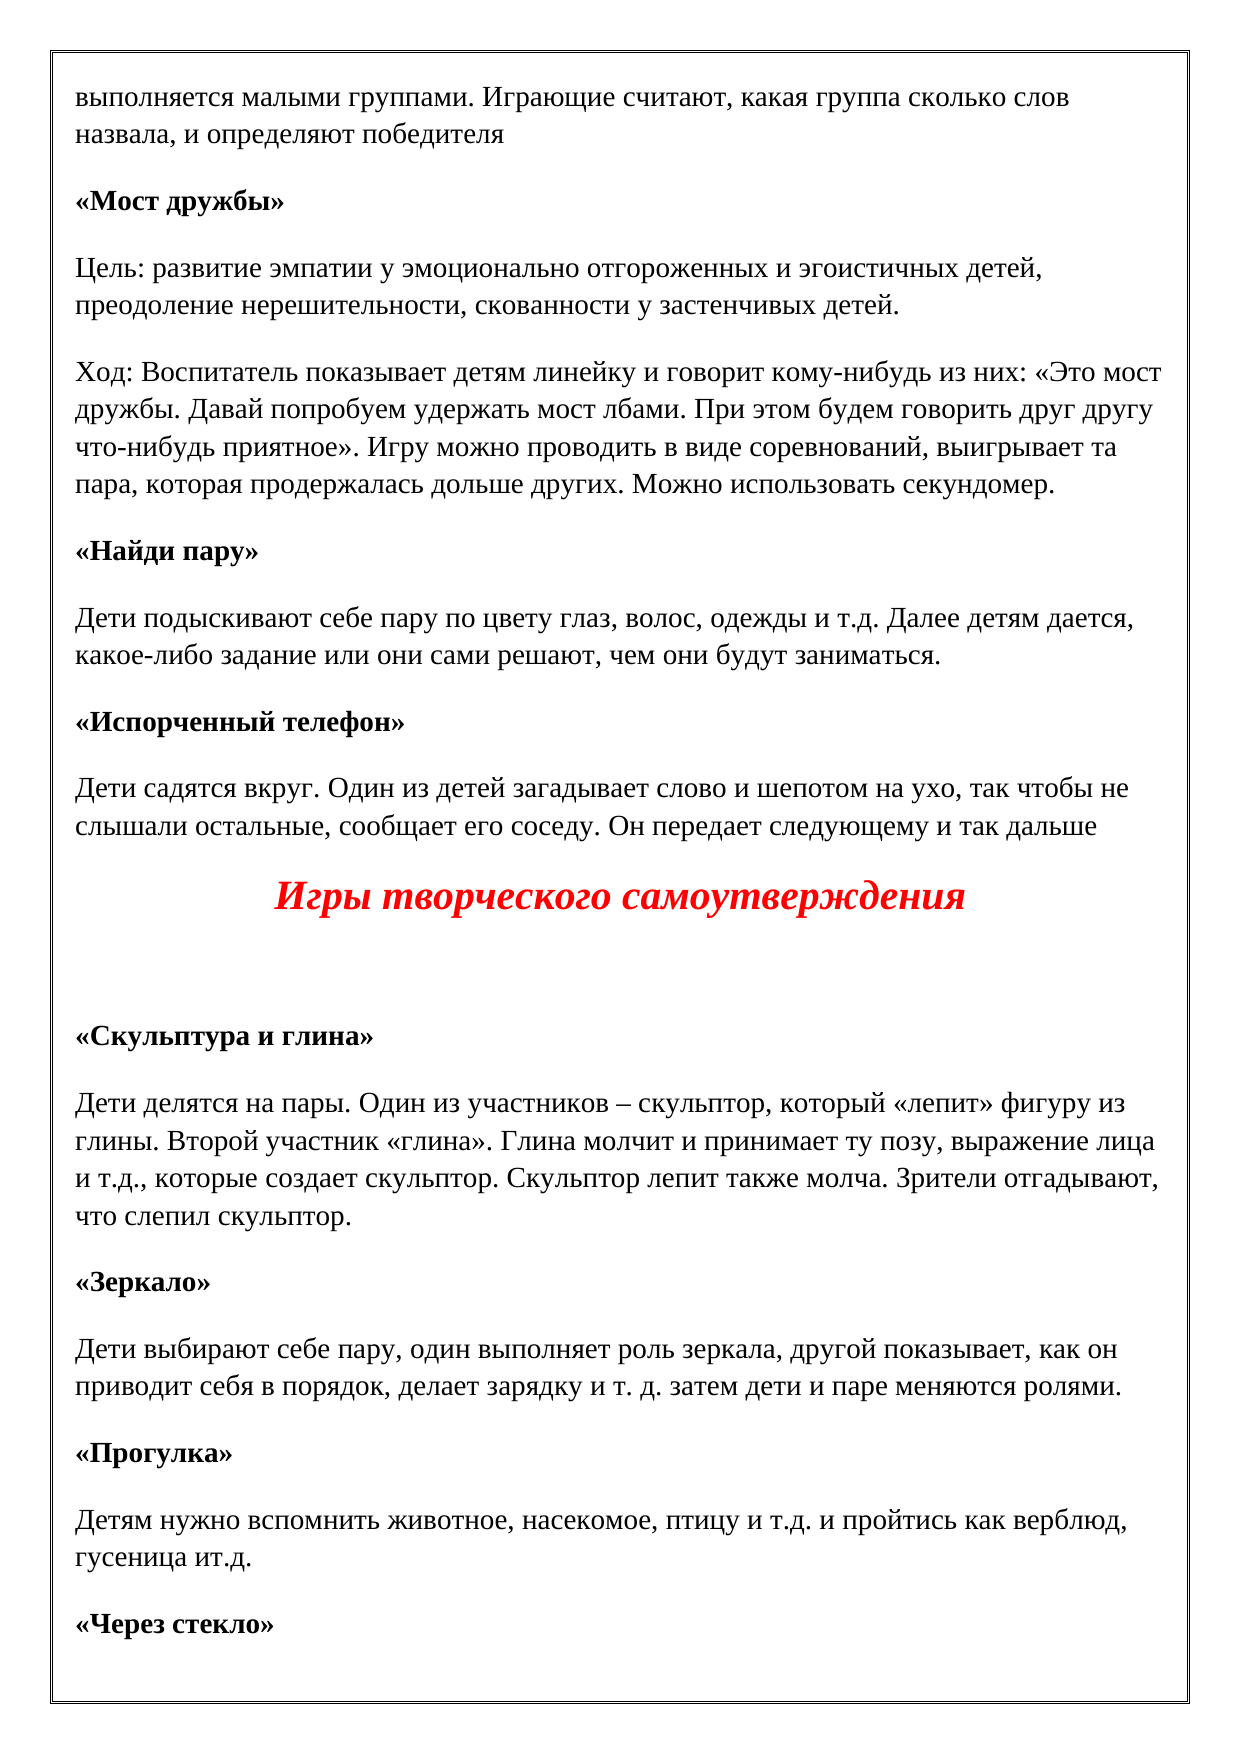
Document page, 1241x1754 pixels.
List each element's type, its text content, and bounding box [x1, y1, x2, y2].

text Цель: развитие эмпатии у эмоционально отгороженных и эгоистичных детей, преодоление нерешительности, скованности у застенчивых детей. [75, 246, 1165, 321]
text Дети садятся вкруг. Один из детей загадывает слово и шепотом на ухо, так чтобы не слышали остальные, сообщает его соседу. Он передает следующему и так дальше [75, 767, 1165, 842]
text Дети делятся на пары. Один из участников – скульптор, который «лепит» фигуру из глины. Второй участник «глина». Глина молчит и принимает ту позу, выражение лица и т.д., которые создает скульптор. Скульптор лепит также молча. Зрители отгадывают, что слепил скульптор. [75, 1081, 1165, 1231]
text «Найди пару» [75, 529, 1165, 567]
text «Через стекло» [75, 1602, 1165, 1639]
text «Мост дружбы» [75, 179, 1165, 217]
text Дети подыскивают себе пару по цвету глаз, волос, одежды и т.д. Далее детям дается, какое-либо задание или они сами решают, чем они будут заниматься. [75, 596, 1165, 671]
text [75, 75, 1165, 150]
text «Скульптура и глина» [75, 1014, 1165, 1052]
text «Прогулка» [75, 1431, 1165, 1469]
text Ход: Воспитатель показывает детям линейку и говорит кому-нибудь из них: «Это мост дружбы. Давай попробуем удержать мост лбами. При этом будем говорить друг другу что-нибудь приятное». Игру можно проводить в виде соревнований, выигрывает та пара, которая продержалась дольше других. Можно использовать секундомер. [75, 350, 1165, 500]
text Игры творческого самоутверждения [75, 871, 1165, 919]
text Детям нужно вспомнить животное, насекомое, птицу и т.д. и пройтись как верблюд, гусеница ит.д. [75, 1498, 1165, 1573]
text «Зеркало» [75, 1260, 1165, 1298]
text Дети выбирают себе пару, один выполняет роль зеркала, другой показывает, как он приводит себя в порядок, делает зарядку и т. д. затем дети и паре меняются ролями. [75, 1327, 1165, 1402]
text «Испорченный телефон» [75, 700, 1165, 737]
